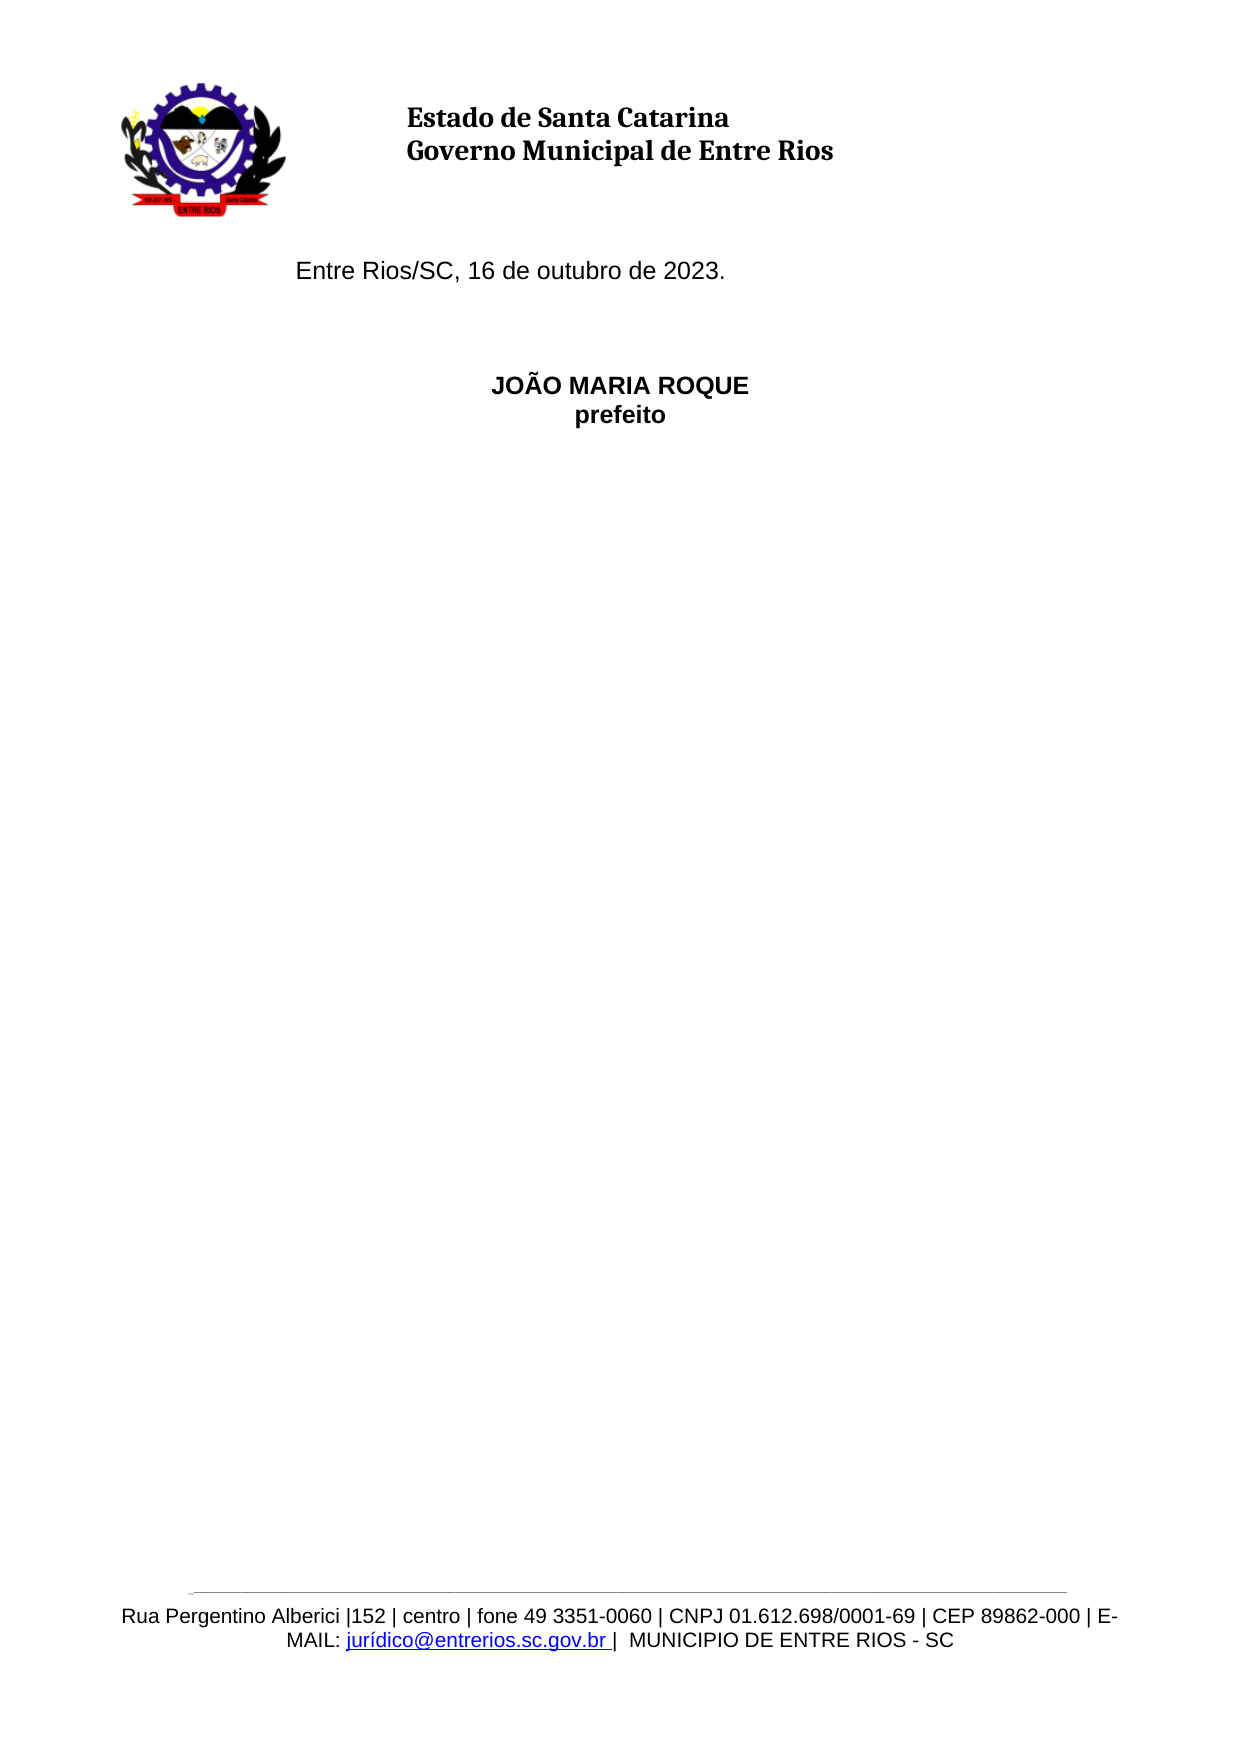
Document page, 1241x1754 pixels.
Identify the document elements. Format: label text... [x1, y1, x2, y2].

picture [118, 73, 288, 228]
text Entre Rios/SC, 16 de outubro de 2023. [177, 256, 1063, 285]
text prefeito [177, 400, 1063, 429]
text JOÃO MARIA ROQUE [177, 371, 1063, 400]
